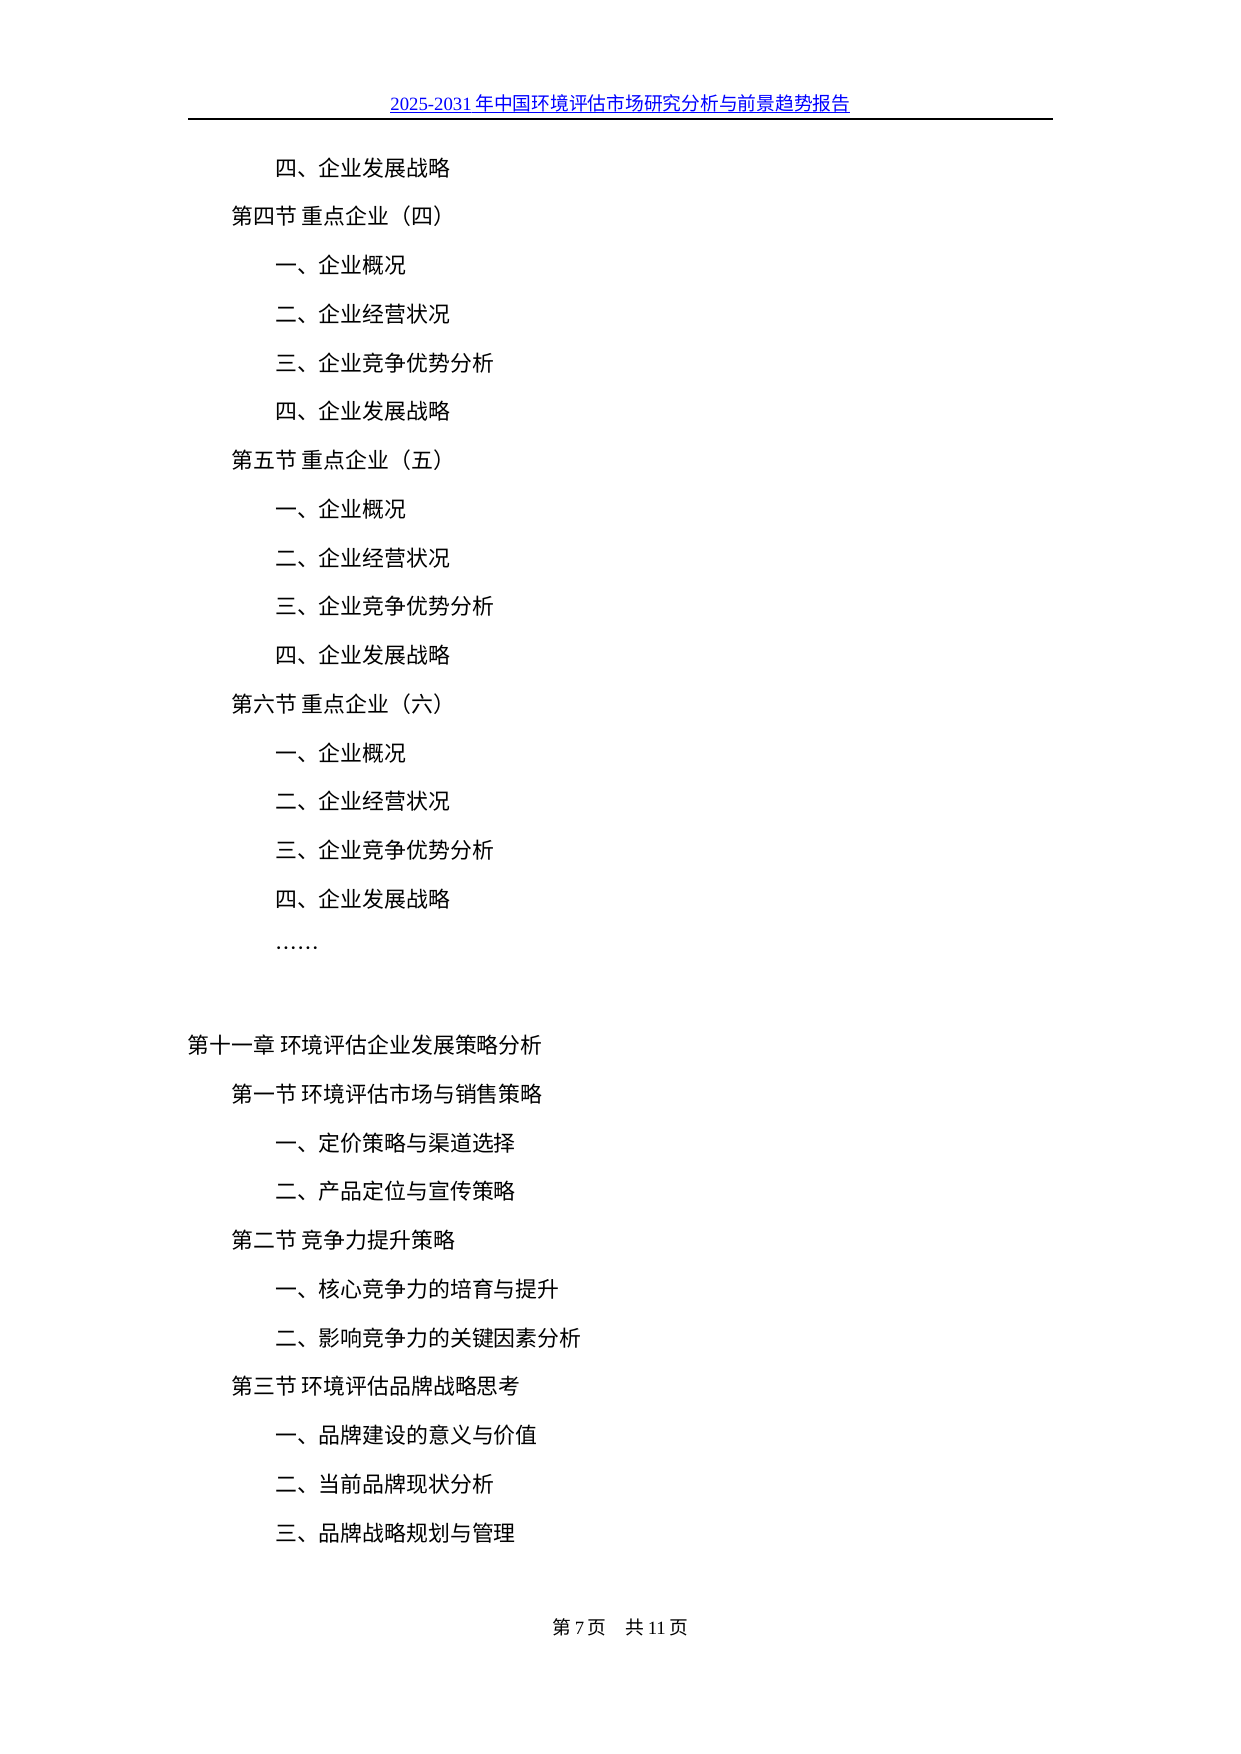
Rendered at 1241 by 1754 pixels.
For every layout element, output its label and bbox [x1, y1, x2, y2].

text [187, 150, 1053, 1548]
